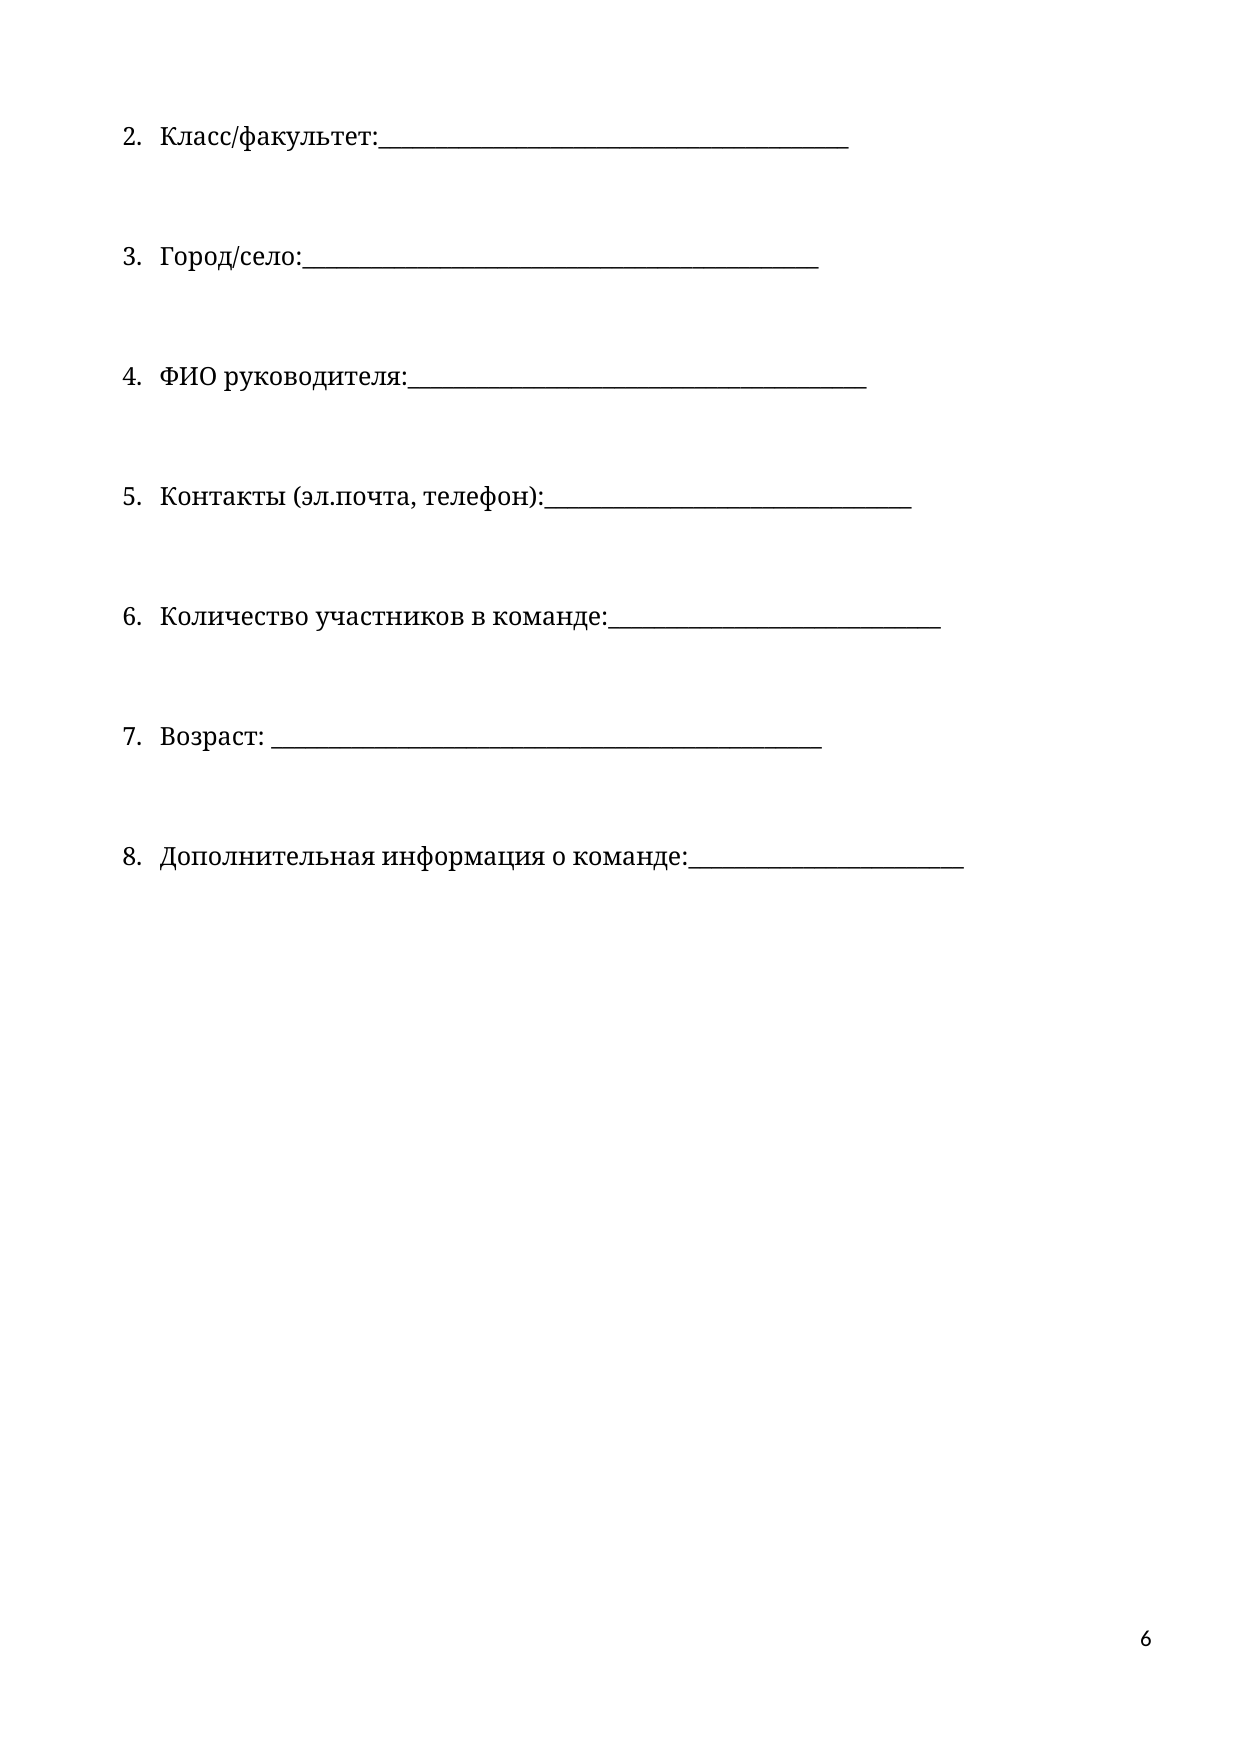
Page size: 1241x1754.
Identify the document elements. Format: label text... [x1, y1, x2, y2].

list Возраст: ________________________________________________ [122, 718, 1152, 752]
list ФИО руководителя:________________________________________ [122, 358, 1152, 392]
list Количество участников в команде:_____________________________ [122, 598, 1152, 632]
list Класс/факультет:_________________________________________ [122, 118, 1152, 152]
list Контакты (эл.почта, телефон):________________________________ [122, 478, 1152, 512]
list Дополнительная информация о команде:________________________ [122, 838, 1152, 872]
list Город/село:_____________________________________________ [122, 238, 1152, 272]
